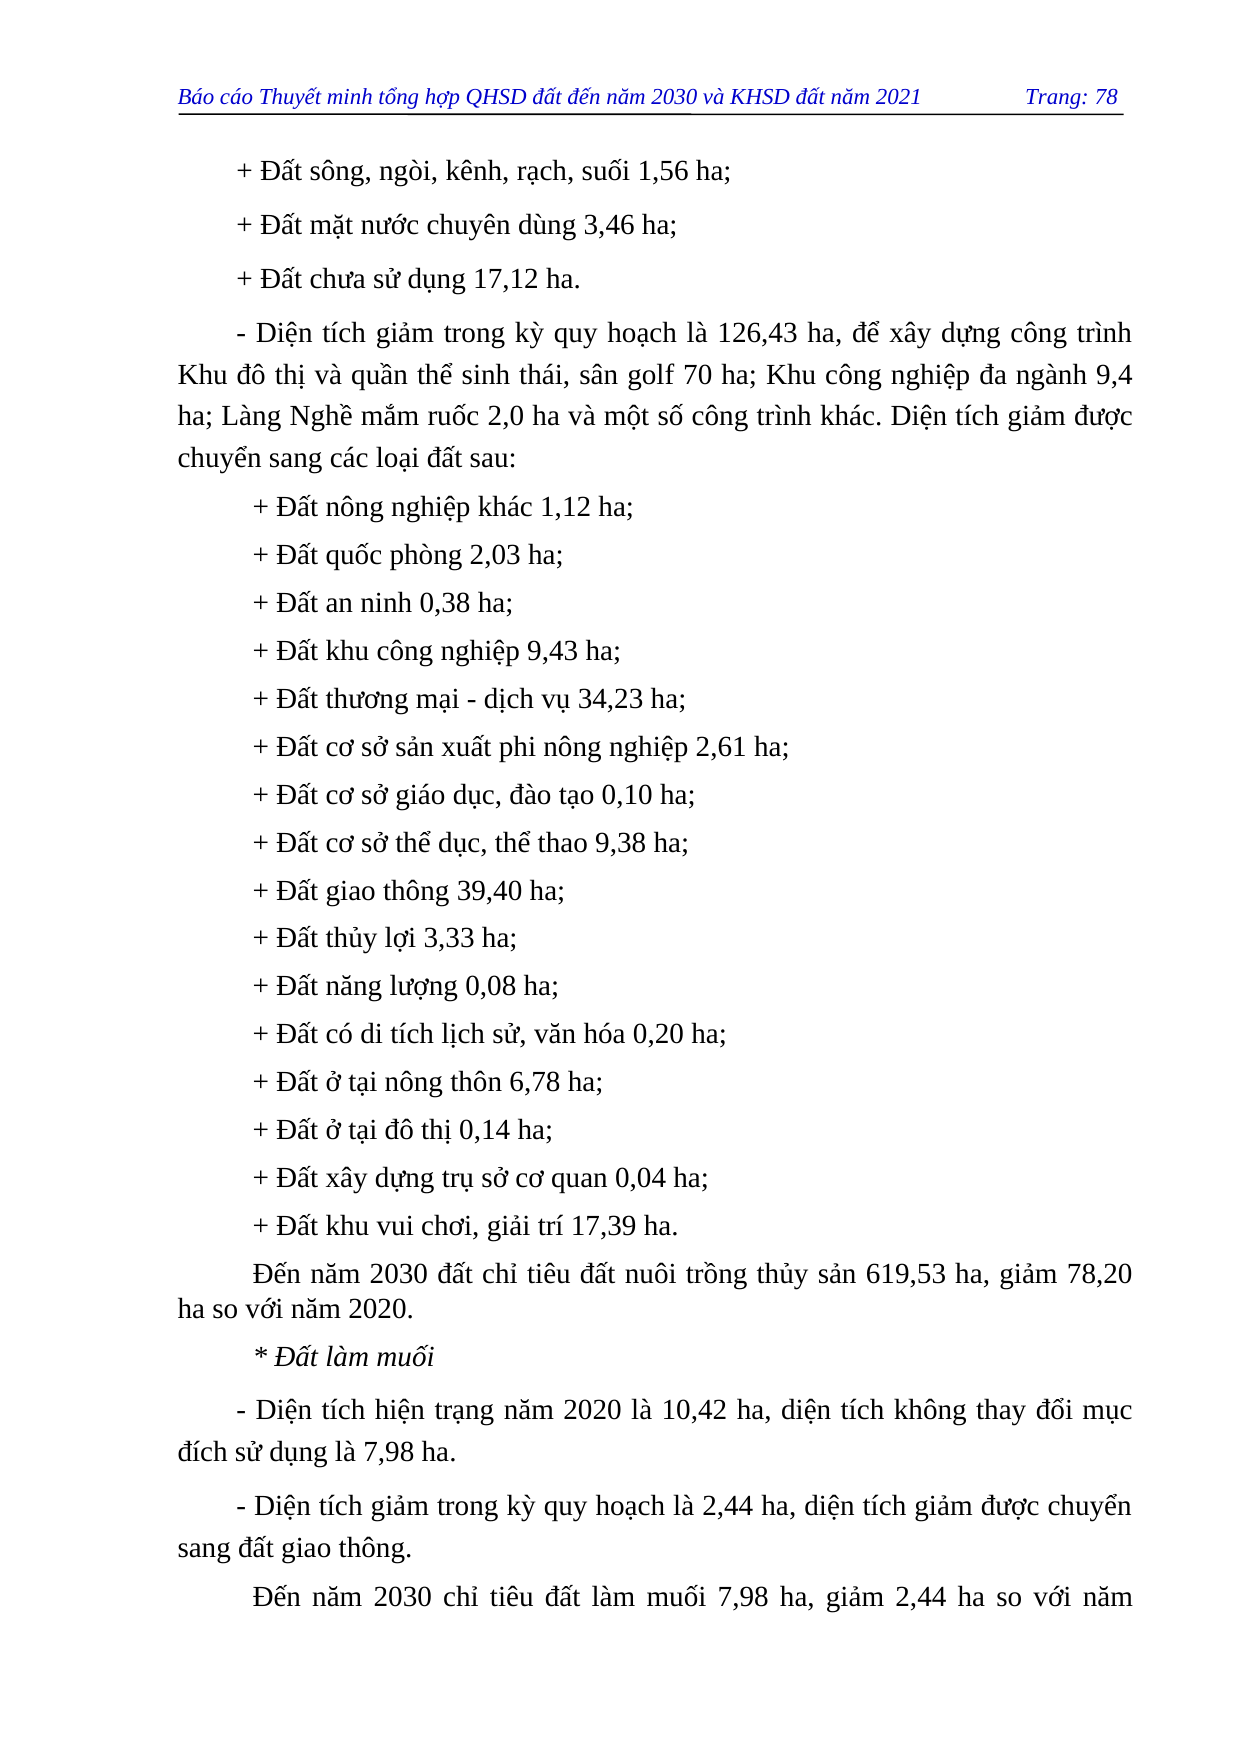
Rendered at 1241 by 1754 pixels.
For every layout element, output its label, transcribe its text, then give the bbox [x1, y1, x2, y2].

text + Đất cơ sở thể dục, thể thao 9,38 ha; [177, 824, 1134, 859]
text + Đất năng lượng 0,08 ha; [177, 967, 1134, 1003]
text + Đất chưa sử dụng 17,12 ha. [177, 255, 1134, 297]
text + Đất có di tích lịch sử, văn hóa 0,20 ha; [177, 1015, 1134, 1051]
text + Đất sông, ngòi, kênh, rạch, suối 1,56 ha; [177, 147, 1134, 188]
text + Đất thương mại - dịch vụ 34,23 ha; [177, 680, 1134, 715]
text + Đất cơ sở sản xuất phi nông nghiệp 2,61 ha; [177, 728, 1134, 763]
text - Diện tích giảm trong kỳ quy hoạch là 126,43 ha, để xây dựng công trình Khu đô thị và quần thể sinh thái, sân golf 70 ha; Khu công nghiệp đa ngành 9,4 ha; Làng Nghề mắm ruốc 2,0 ha và một số công trình khác. Diện tích giảm được chuyển sang các loại đất sau: [177, 309, 1134, 476]
text + Đất xây dựng trụ sở cơ quan 0,04 ha; [177, 1159, 1134, 1194]
text * Đất làm muối [177, 1338, 1134, 1374]
text - Diện tích hiện trạng năm 2020 là 10,42 ha, diện tích không thay đổi mục đích sử dụng là 7,98 ha. [177, 1386, 1134, 1469]
text + Đất khu công nghiệp 9,43 ha; [177, 632, 1134, 667]
text + Đất mặt nước chuyên dùng 3,46 ha; [177, 201, 1134, 242]
text + Đất nông nghiệp khác 1,12 ha; [177, 488, 1134, 524]
text - Diện tích giảm trong kỳ quy hoạch là 2,44 ha, diện tích giảm được chuyển sang đất giao thông. [177, 1482, 1134, 1565]
text + Đất quốc phòng 2,03 ha; [177, 536, 1134, 572]
text + Đất khu vui chơi, giải trí 17,39 ha. [177, 1207, 1134, 1242]
text + Đất giao thông 39,40 ha; [177, 872, 1134, 907]
text + Đất cơ sở giáo dục, đào tạo 0,10 ha; [177, 776, 1134, 811]
text + Đất ở tại nông thôn 6,78 ha; [177, 1063, 1134, 1099]
text Đến năm 2030 đất chỉ tiêu đất nuôi trồng thủy sản 619,53 ha, giảm 78,20 ha so với năm 2020. [177, 1255, 1134, 1326]
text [177, 1578, 1134, 1613]
text + Đất ở tại đô thị 0,14 ha; [177, 1111, 1134, 1147]
text + Đất thủy lợi 3,33 ha; [177, 919, 1134, 955]
text + Đất an ninh 0,38 ha; [177, 584, 1134, 619]
